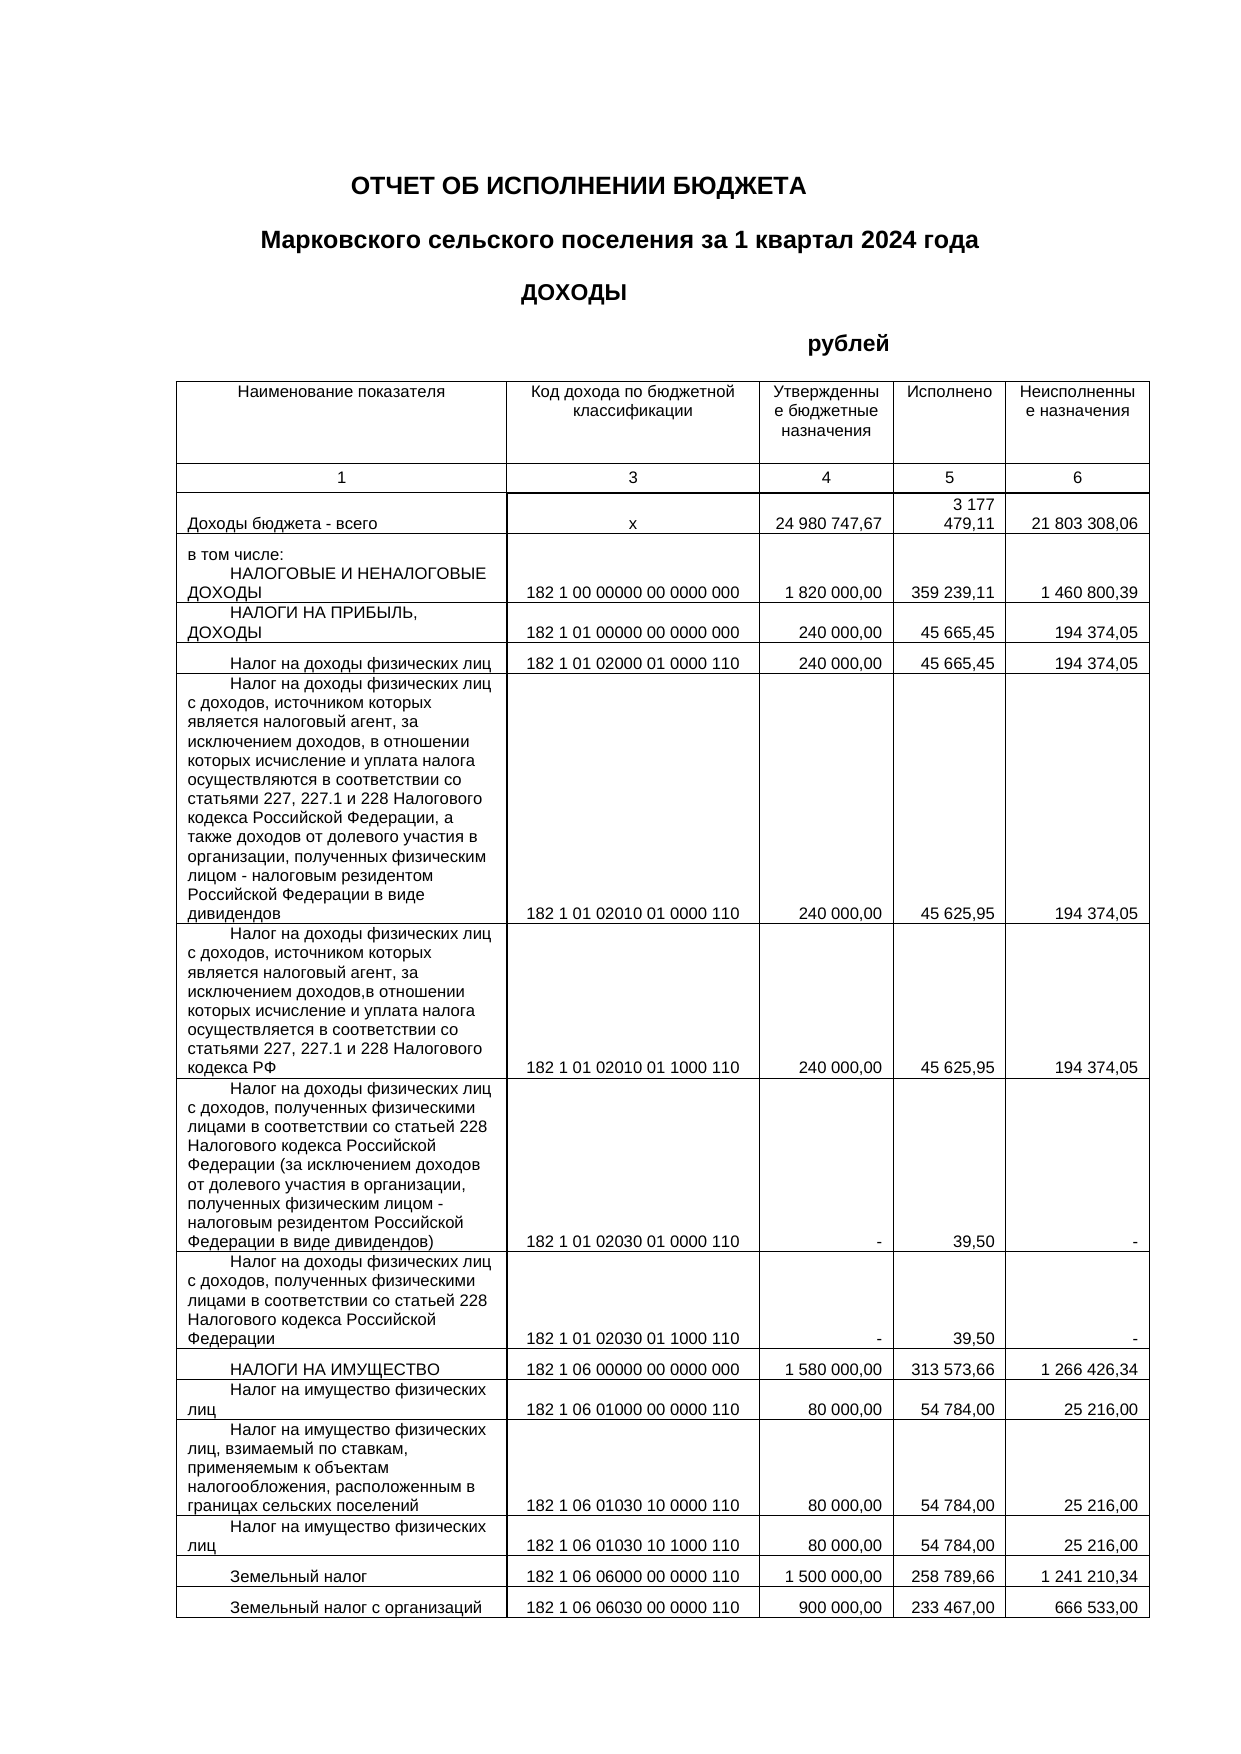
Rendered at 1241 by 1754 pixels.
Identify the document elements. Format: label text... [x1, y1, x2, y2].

table_cell - [760, 1079, 893, 1251]
table_cell 182 1 01 02030 01 0000 110 [508, 1079, 759, 1251]
table_cell 25 216,00 [1006, 1516, 1149, 1555]
table_cell 80 000,00 [760, 1516, 893, 1555]
table_cell - [1006, 1252, 1149, 1348]
table_cell 313 573,66 [894, 1349, 1005, 1379]
table_cell 25 216,00 [1006, 1380, 1149, 1418]
table_cell 194 374,05 [1006, 643, 1149, 673]
table_cell 1 580 000,00 [760, 1349, 893, 1379]
table_cell 1 [177, 464, 506, 492]
table_header Неисполненные назначения [1006, 382, 1149, 463]
table_header Код дохода по бюджетной классификации [507, 382, 759, 463]
table_cell 359 239,11 [894, 564, 1005, 602]
table_cell 182 1 06 06030 00 0000 110 [508, 1587, 759, 1617]
table_cell 45 625,95 [894, 674, 1005, 923]
text ДОХОДЫ [177, 279, 1152, 305]
table_cell 1 500 000,00 [760, 1556, 893, 1586]
table_cell 240 000,00 [760, 924, 893, 1077]
table_cell 182 1 01 02030 01 1000 110 [508, 1252, 759, 1348]
table_cell 182 1 06 01030 10 0000 110 [508, 1420, 759, 1515]
table_cell Налог на имущество физических лиц, взимаемый по ставкам, применяемым к объектам налогообложения, расположенным в границах сельских поселений [177, 1420, 506, 1515]
table_cell 666 533,00 [1006, 1587, 1149, 1617]
table_cell 39,50 [894, 1252, 1005, 1348]
table_cell 1 241 210,34 [1006, 1556, 1149, 1586]
table_cell Налог на доходы физических лиц с доходов, полученных физическими лицами в соответствии со статьей 228 Налогового кодекса Российской Федерации (за исключением доходов от долевого участия в организации, полученных физическим лицом - налоговым резидентом Российской Федерации в виде дивидендов) [177, 1079, 506, 1251]
table_cell 182 1 06 06000 00 0000 110 [508, 1556, 759, 1586]
text Марковского сельского поселения за 1 квартал 2024 года [177, 225, 1152, 254]
table_cell Налог на имущество физических лиц [177, 1516, 506, 1555]
table_cell 45 625,95 [894, 924, 1005, 1077]
table_cell Налог на доходы физических лиц с доходов, полученных физическими лицами в соответствии со статьей 228 Налогового кодекса Российской Федерации [177, 1252, 506, 1348]
table_cell 39,50 [894, 1079, 1005, 1251]
table_cell 240 000,00 [760, 603, 893, 642]
table_cell 900 000,00 [760, 1587, 893, 1617]
table_cell НАЛОГИ НА ИМУЩЕСТВО [177, 1349, 506, 1379]
table_cell Земельный налог с организаций [177, 1587, 506, 1617]
table_cell 1 820 000,00 [760, 564, 893, 602]
table_header Утвержденные бюджетные назначения [760, 382, 893, 463]
table_cell НАЛОГОВЫЕ И НЕНАЛОГОВЫЕ ДОХОДЫ [177, 564, 506, 602]
table_cell 240 000,00 [760, 643, 893, 673]
table_cell 1 460 800,39 [1006, 564, 1149, 602]
table_cell 45 665,45 [894, 643, 1005, 673]
text рублей [177, 330, 1152, 356]
table_header Наименование показателя [177, 382, 506, 463]
table_cell 54 784,00 [894, 1380, 1005, 1418]
table_cell 6 [1006, 464, 1149, 492]
table_cell Земельный налог [177, 1556, 506, 1586]
table_cell 24 980 747,67 [760, 494, 893, 533]
table_cell [508, 534, 759, 564]
table_cell НАЛОГИ НА ПРИБЫЛЬ, ДОХОДЫ [177, 603, 506, 642]
table_cell Налог на доходы физических лиц с доходов, источником которых является налоговый агент, за исключением доходов,в отношении которых исчисление и уплата налога осуществляется в соответствии со статьями 227, 227.1 и 228 Налогового кодекса РФ [177, 924, 506, 1077]
table_cell 182 1 00 00000 00 0000 000 [508, 564, 759, 602]
table_cell 45 665,45 [894, 603, 1005, 642]
table_cell 54 784,00 [894, 1516, 1005, 1555]
table_cell x [508, 494, 759, 533]
table_cell 182 1 01 02010 01 1000 110 [508, 924, 759, 1077]
table_cell - [1006, 1079, 1149, 1251]
table_cell 258 789,66 [894, 1556, 1005, 1586]
table_cell 182 1 01 02000 01 0000 110 [508, 643, 759, 673]
table_cell 21 803 308,06 [1006, 494, 1149, 533]
table_cell 5 [894, 464, 1005, 492]
table_cell 4 [760, 464, 893, 492]
table_cell 194 374,05 [1006, 603, 1149, 642]
table_cell 182 1 01 02010 01 0000 110 [508, 674, 759, 923]
table_header Исполнено [894, 382, 1005, 463]
table_cell 80 000,00 [760, 1420, 893, 1515]
table_cell 182 1 06 01030 10 1000 110 [508, 1516, 759, 1555]
table_cell 240 000,00 [760, 674, 893, 923]
table_cell Налог на доходы физических лиц [177, 643, 506, 673]
table_cell 54 784,00 [894, 1420, 1005, 1515]
table_cell в том числе: [177, 534, 506, 564]
table_cell 1 266 426,34 [1006, 1349, 1149, 1379]
table_cell - [760, 1252, 893, 1348]
table_cell 25 216,00 [1006, 1420, 1149, 1515]
table_cell Налог на доходы физических лиц с доходов, источником которых является налоговый агент, за исключением доходов, в отношении которых исчисление и уплата налога осуществляются в соответствии со статьями 227, 227.1 и 228 Налогового кодекса Российской Федерации, а также доходов от долевого участия в организации, полученных физическим лицом - налоговым резидентом Российской Федерации в виде дивидендов [177, 674, 506, 923]
table_cell 182 1 06 01000 00 0000 110 [508, 1380, 759, 1418]
table_cell 80 000,00 [760, 1380, 893, 1418]
table_cell 182 1 01 00000 00 0000 000 [508, 603, 759, 642]
table_cell 3 [507, 464, 759, 492]
table_cell 3 177 479,11 [894, 494, 1005, 533]
table_cell 194 374,05 [1006, 924, 1149, 1077]
table_cell Доходы бюджета - всего [177, 493, 506, 533]
table_cell [760, 534, 893, 564]
table_cell Налог на имущество физических лиц [177, 1380, 506, 1418]
table_cell 233 467,00 [894, 1587, 1005, 1617]
table_cell [894, 534, 1005, 564]
table_cell 182 1 06 00000 00 0000 000 [508, 1349, 759, 1379]
table_cell [1006, 534, 1149, 564]
table_cell 194 374,05 [1006, 674, 1149, 923]
text ОТЧЕТ ОБ ИСПОЛНЕНИИ БЮДЖЕТА [177, 171, 1152, 200]
